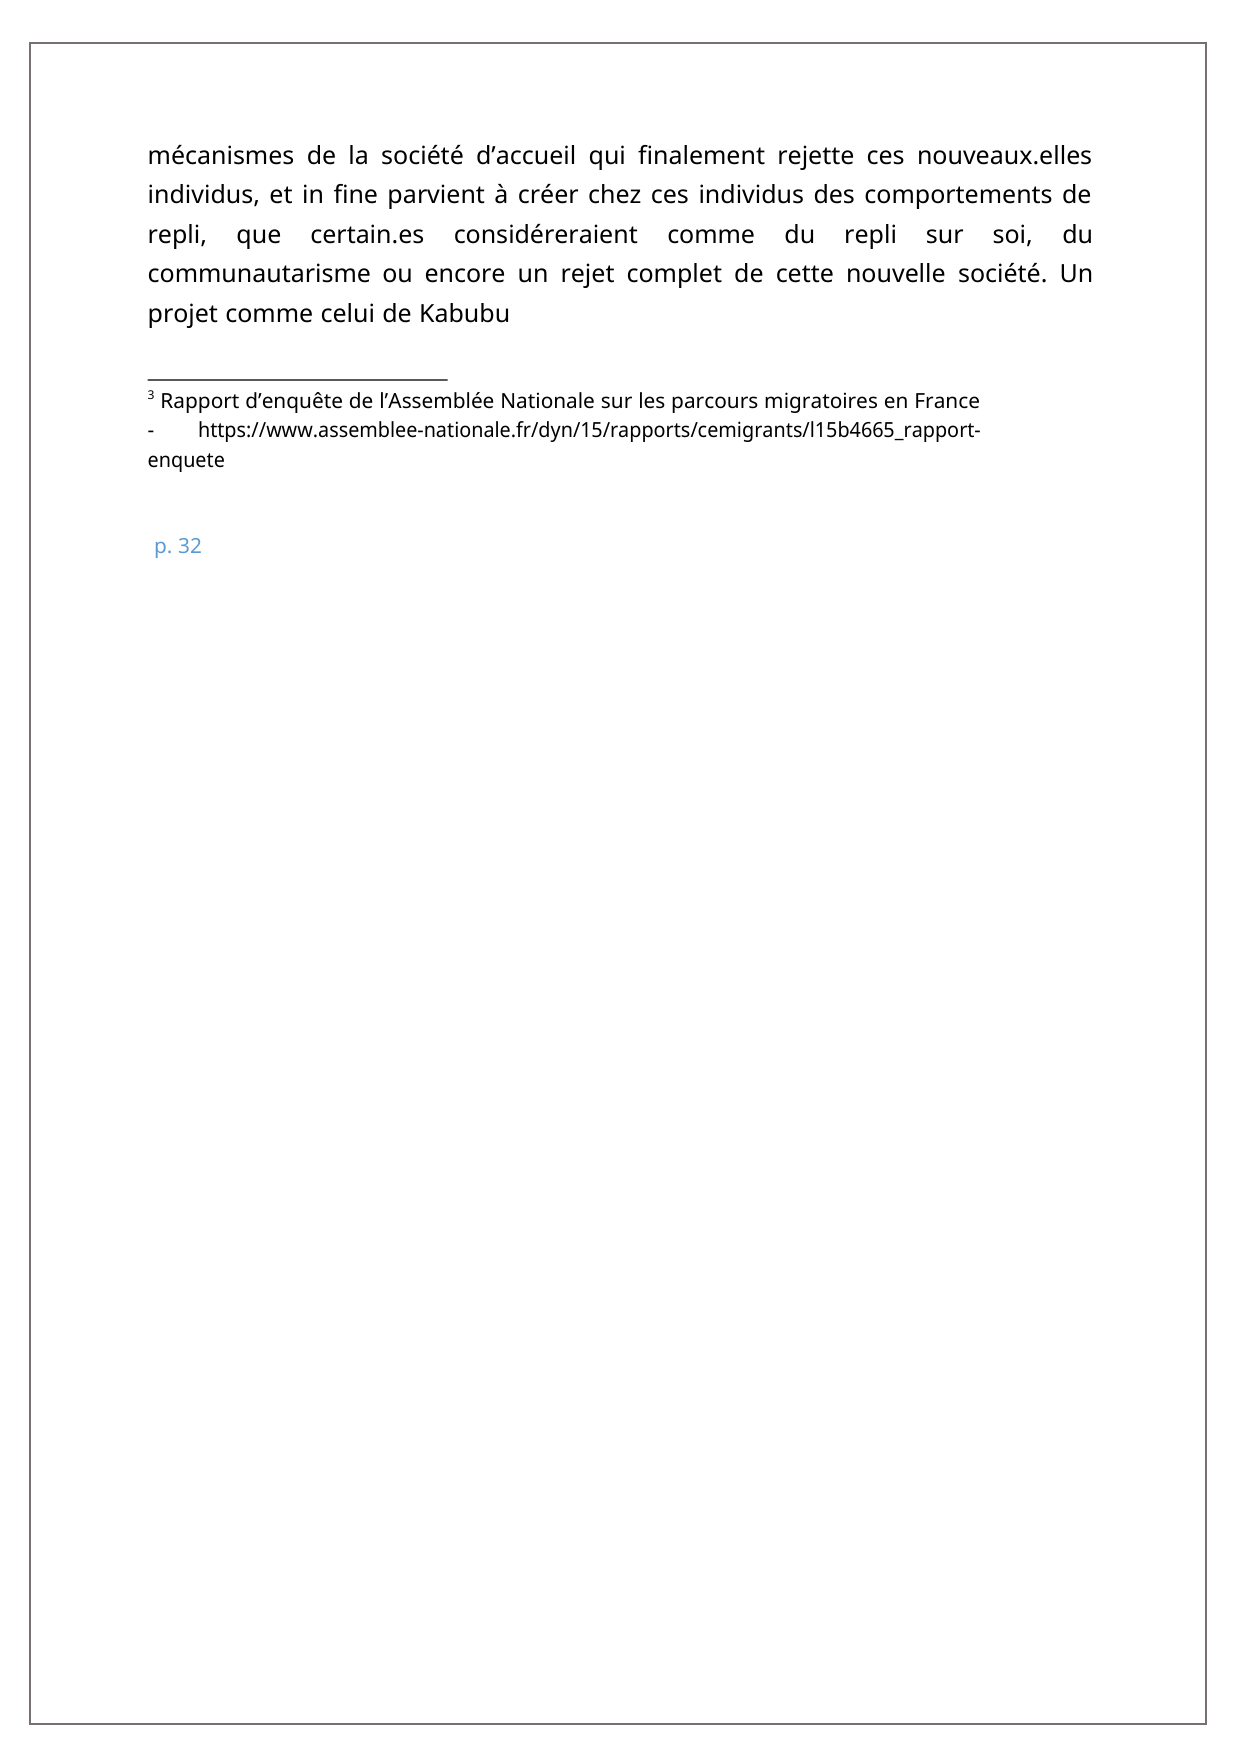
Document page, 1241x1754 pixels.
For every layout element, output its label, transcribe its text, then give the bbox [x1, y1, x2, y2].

text p. 32 [154, 531, 1176, 560]
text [147, 137, 1093, 329]
text 3 Rapport d’enquête de l’Assemblée Nationale sur les parcours migratoires en France - https://www.assemblee-nationale.fr/dyn/15/rapports/cemigrants/l15b4665_rapport-enquete [147, 386, 981, 473]
